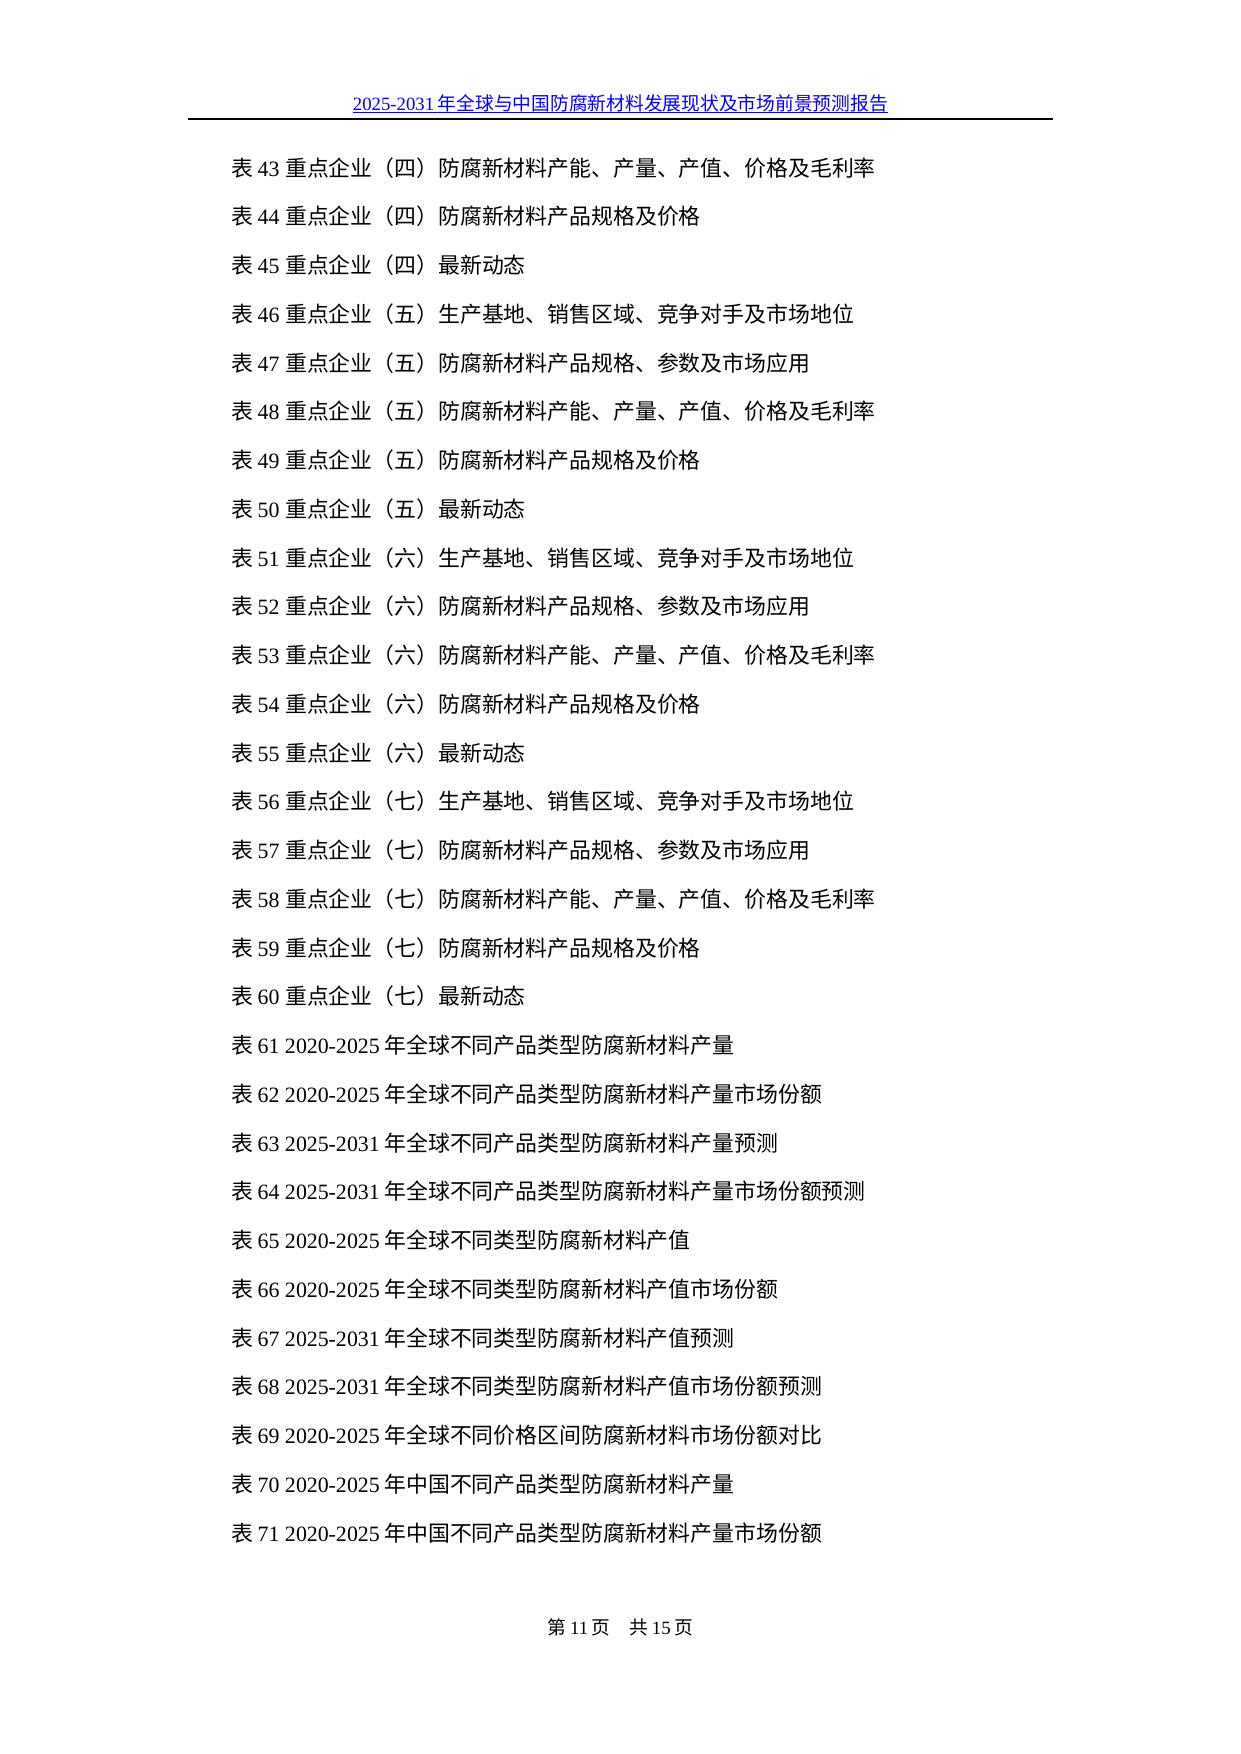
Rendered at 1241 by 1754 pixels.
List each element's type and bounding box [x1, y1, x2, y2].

text [187, 150, 1053, 1548]
